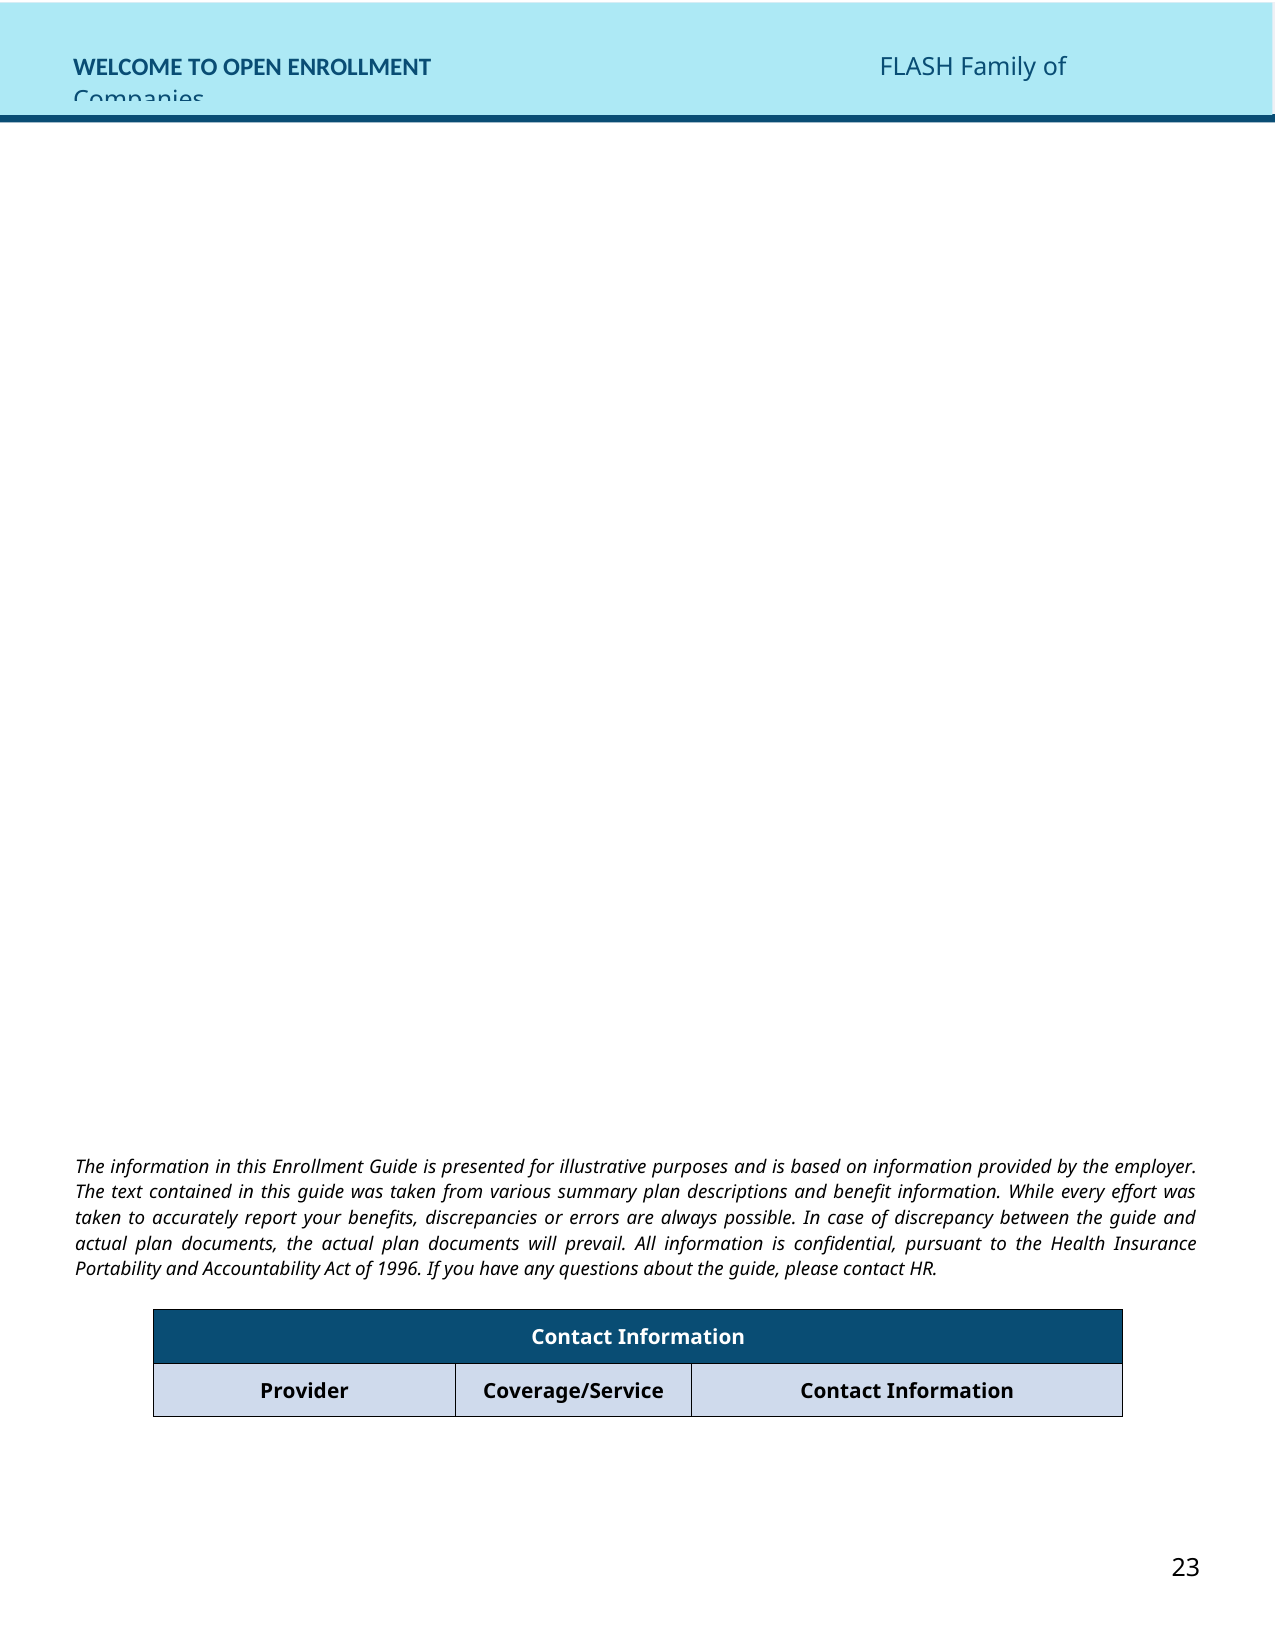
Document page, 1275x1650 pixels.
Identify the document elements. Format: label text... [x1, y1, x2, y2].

table_cell Coverage/Service [456, 1364, 691, 1416]
table_cell Contact Information [692, 1364, 1122, 1416]
table_cell Provider [154, 1364, 455, 1416]
table_header Contact Information [154, 1310, 1122, 1363]
picture [0, 2, 1275, 1650]
text The information in this Enrollment Guide is presented for illustrative purposes and is based on information provided by the employer. The text contained in this guide was taken from various summary plan descriptions and benefit information. While every effort was taken to accurately report your benefits, discrepancies or errors are always possible. In case of discrepancy between the guide and actual plan documents, the actual plan documents will prevail. All information is confidential, pursuant to the Health Insurance Portability and Accountability Act of 1996. If you have any questions about the guide, please contact HR. [75, 1153, 1200, 1281]
